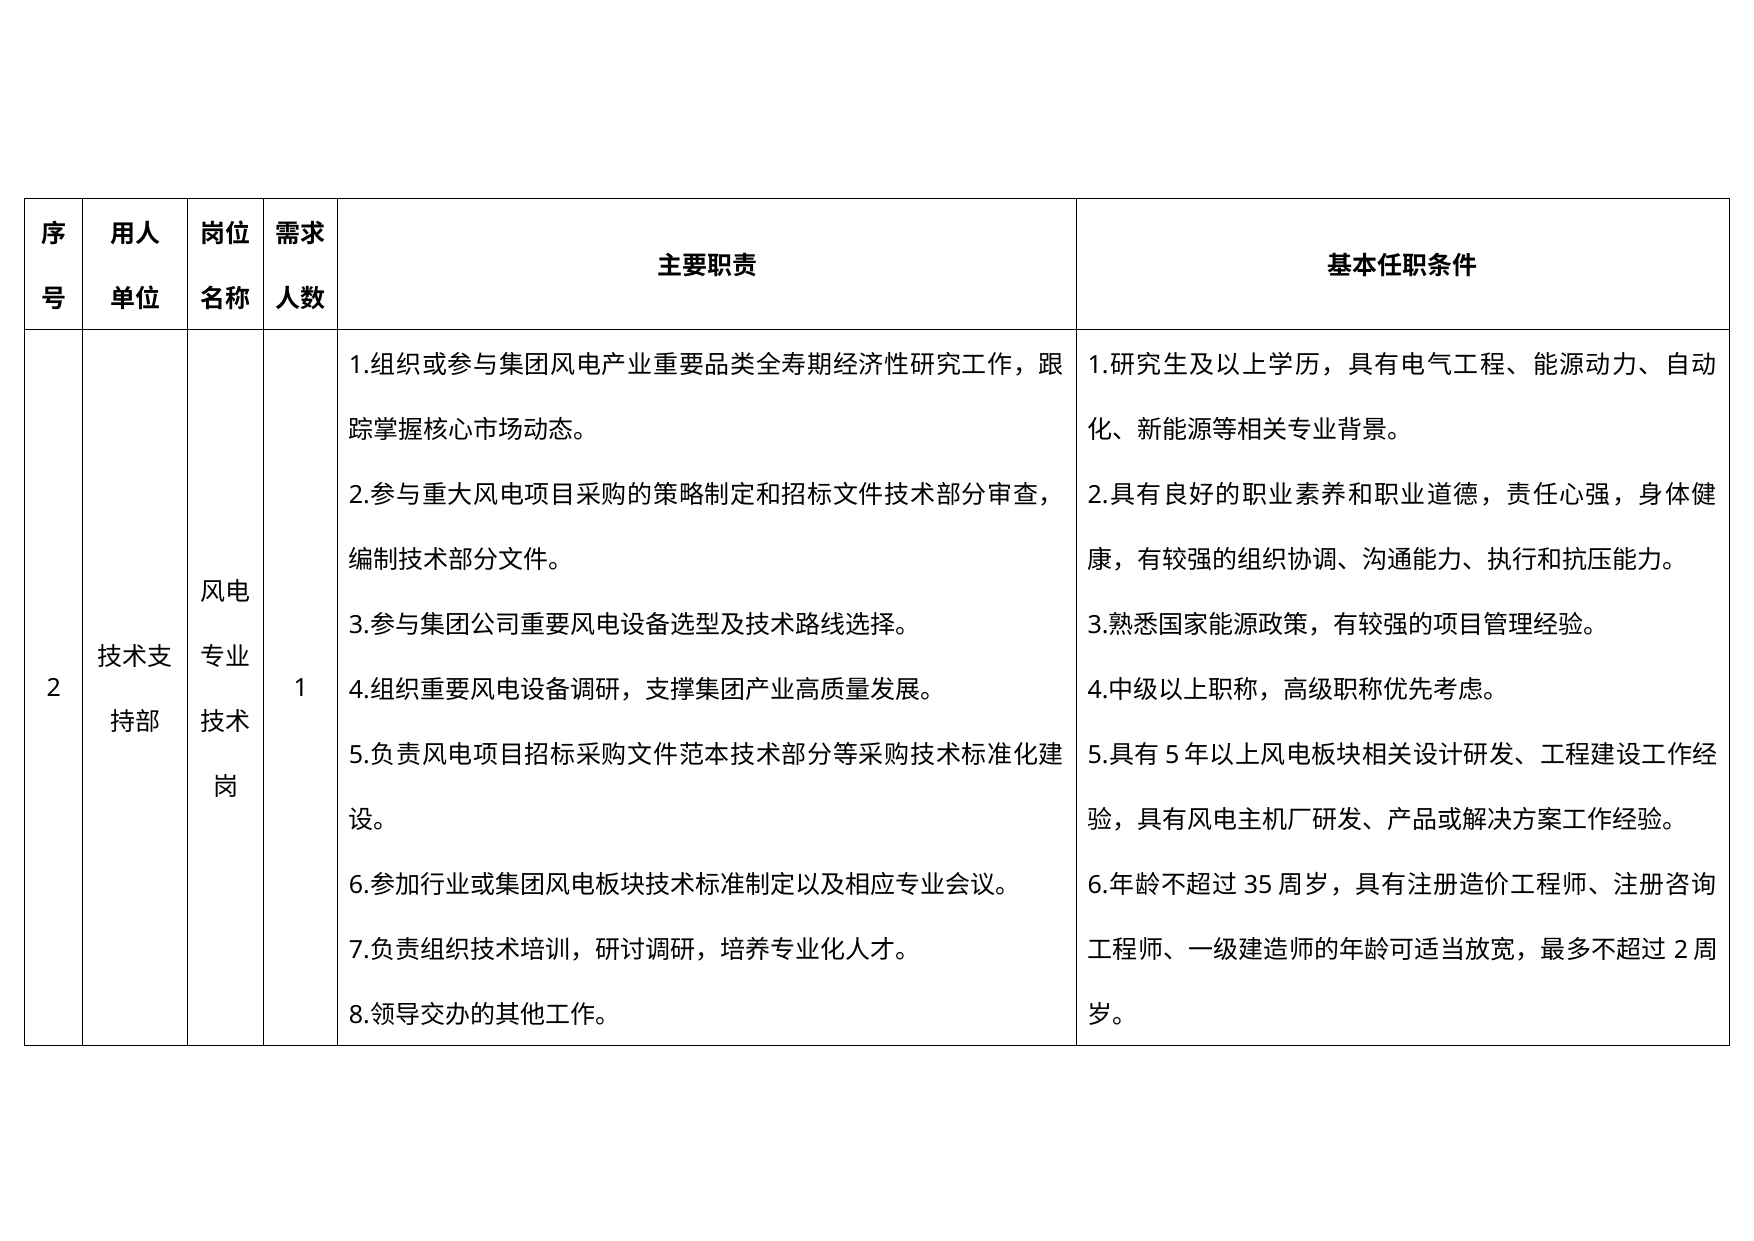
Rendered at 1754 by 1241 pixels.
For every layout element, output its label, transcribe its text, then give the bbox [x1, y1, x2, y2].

table_header 序号 [25, 199, 82, 329]
table_header 基本任职条件 [1077, 199, 1729, 329]
table_cell 2 [25, 330, 82, 1045]
table_cell 1.组织或参与集团风电产业重要品类全寿期经济性研究工作，跟踪掌握核心市场动态。 2.参与重大风电项目采购的策略制定和招标文件技术部分审查，编制技术部分文件。 3.参与集团公司重要风电设备选型及技术路线选择。 4.组织重要风电设备调研，支撑集团产业高质量发展。 5.负责风电项目招标采购文件范本技术部分等采购技术标准化建设。 6.参加行业或集团风电板块技术标准制定以及相应专业会议。 7.负责组织技术培训，研讨调研，培养专业化人才。 8.领导交办的其他工作。 [338, 330, 1076, 1045]
table_cell 风电专业技术岗 [188, 330, 263, 1045]
table_cell 技术支持部 [83, 330, 187, 1045]
table_header 用人 单位 [83, 199, 187, 329]
table_cell 1 [264, 330, 337, 1045]
table_cell 1.研究生及以上学历，具有电气工程、能源动力、自动化、新能源等相关专业背景。 2.具有良好的职业素养和职业道德，责任心强，身体健康，有较强的组织协调、沟通能力、执行和抗压能力。 3.熟悉国家能源政策，有较强的项目管理经验。 4.中级以上职称，高级职称优先考虑。 5.具有5年以上风电板块相关设计研发、工程建设工作经验，具有风电主机厂研发、产品或解决方案工作经验。 6.年龄不超过35周岁，具有注册造价工程师、注册咨询工程师、一级建造师的年龄可适当放宽，最多不超过2周岁。 [1077, 330, 1729, 1045]
table_header 岗位 名称 [188, 199, 263, 329]
table_header 主要职责 [338, 199, 1076, 329]
table_header 需求人数 [264, 199, 337, 329]
